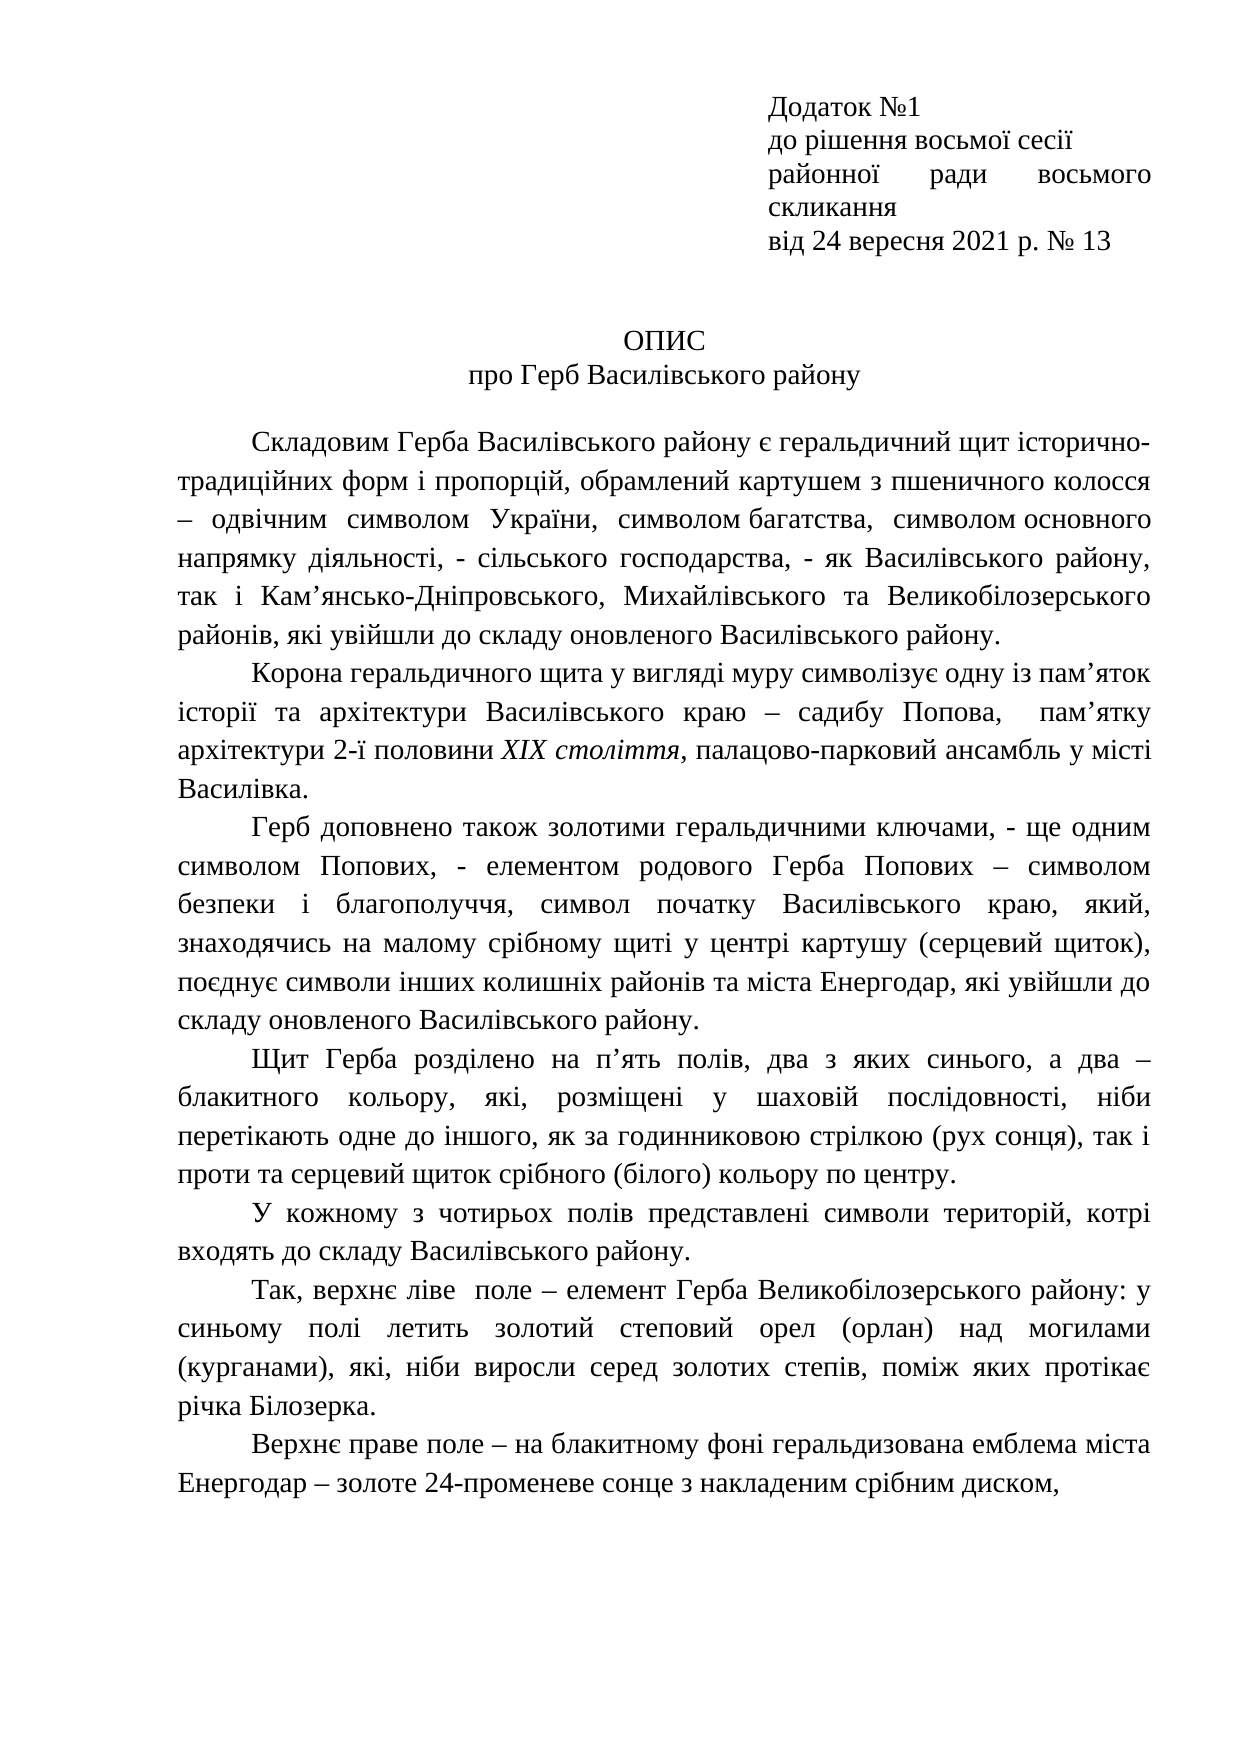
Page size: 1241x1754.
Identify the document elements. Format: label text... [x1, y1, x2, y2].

text про Герб Василівського району [177, 357, 1152, 391]
text Так, верхнє ліве поле – елемент Герба Великобілозерського району: у синьому полі летить золотий степовий орел (орлан) над могилами (курганами), які, ніби виросли серед золотих степів, поміж яких протікає річка Білозерка. [177, 1272, 1152, 1421]
text Верхнє праве поле – на блакитному фоні геральдизована емблема міста Енергодар – золоте 24-променеве сонце з накладеним срібним диском, [177, 1426, 1152, 1498]
text районної ради восьмого скликання [768, 156, 1152, 223]
text Корона геральдичного щита у вигляді муру символізує одну із пам’яток історії та архітектури Василівського краю – садибу Попова, пам’ятку архітектури 2-ї половини XIX століття, палацово-парковий ансамбль у місті Василівка. [177, 655, 1152, 804]
text У кожному з чотирьох полів представлені символи територій, котрі входять до складу Василівського району. [177, 1195, 1152, 1267]
text Складовим Герба Василівського району є геральдичний щит історично-традиційних форм і пропорцій, обрамлений картушем з пшеничного колосся – одвічним символом України, символом багатства, символом основного напрямку діяльності, - сільського господарства, - як Василівського району, так і Кам’янсько-Дніпровського, Михайлівського та Великобілозерського районів, які увійшли до складу оновленого Василівського району. [177, 424, 1152, 650]
text від 24 вересня 2021 р. № 13 [679, 223, 1152, 256]
text Щит Герба розділено на п’ять полів, два з яких синього, а два – блакитного кольору, які, розміщені у шаховій послідовності, ніби перетікають одне до іншого, як за годинниковою стрілкою (рух сонця), так і проти та серцевий щиток срібного (білого) кольору по центру. [177, 1041, 1152, 1190]
text до рішення восьмої сесії [679, 122, 1152, 156]
text Герб доповнено також золотими геральдичними ключами, - ще одним символом Попових, - елементом родового Герба Попових – символом безпеки і благополуччя, символ початку Василівського краю, який, знаходячись на малому срібному щиті у центрі картушу (серцевий щиток), поєднує символи інших колишніх районів та міста Енергодар, які увійшли до складу оновленого Василівського району. [177, 809, 1152, 1036]
text ОПИС [177, 323, 1152, 357]
text Додаток №1 [679, 89, 1152, 122]
